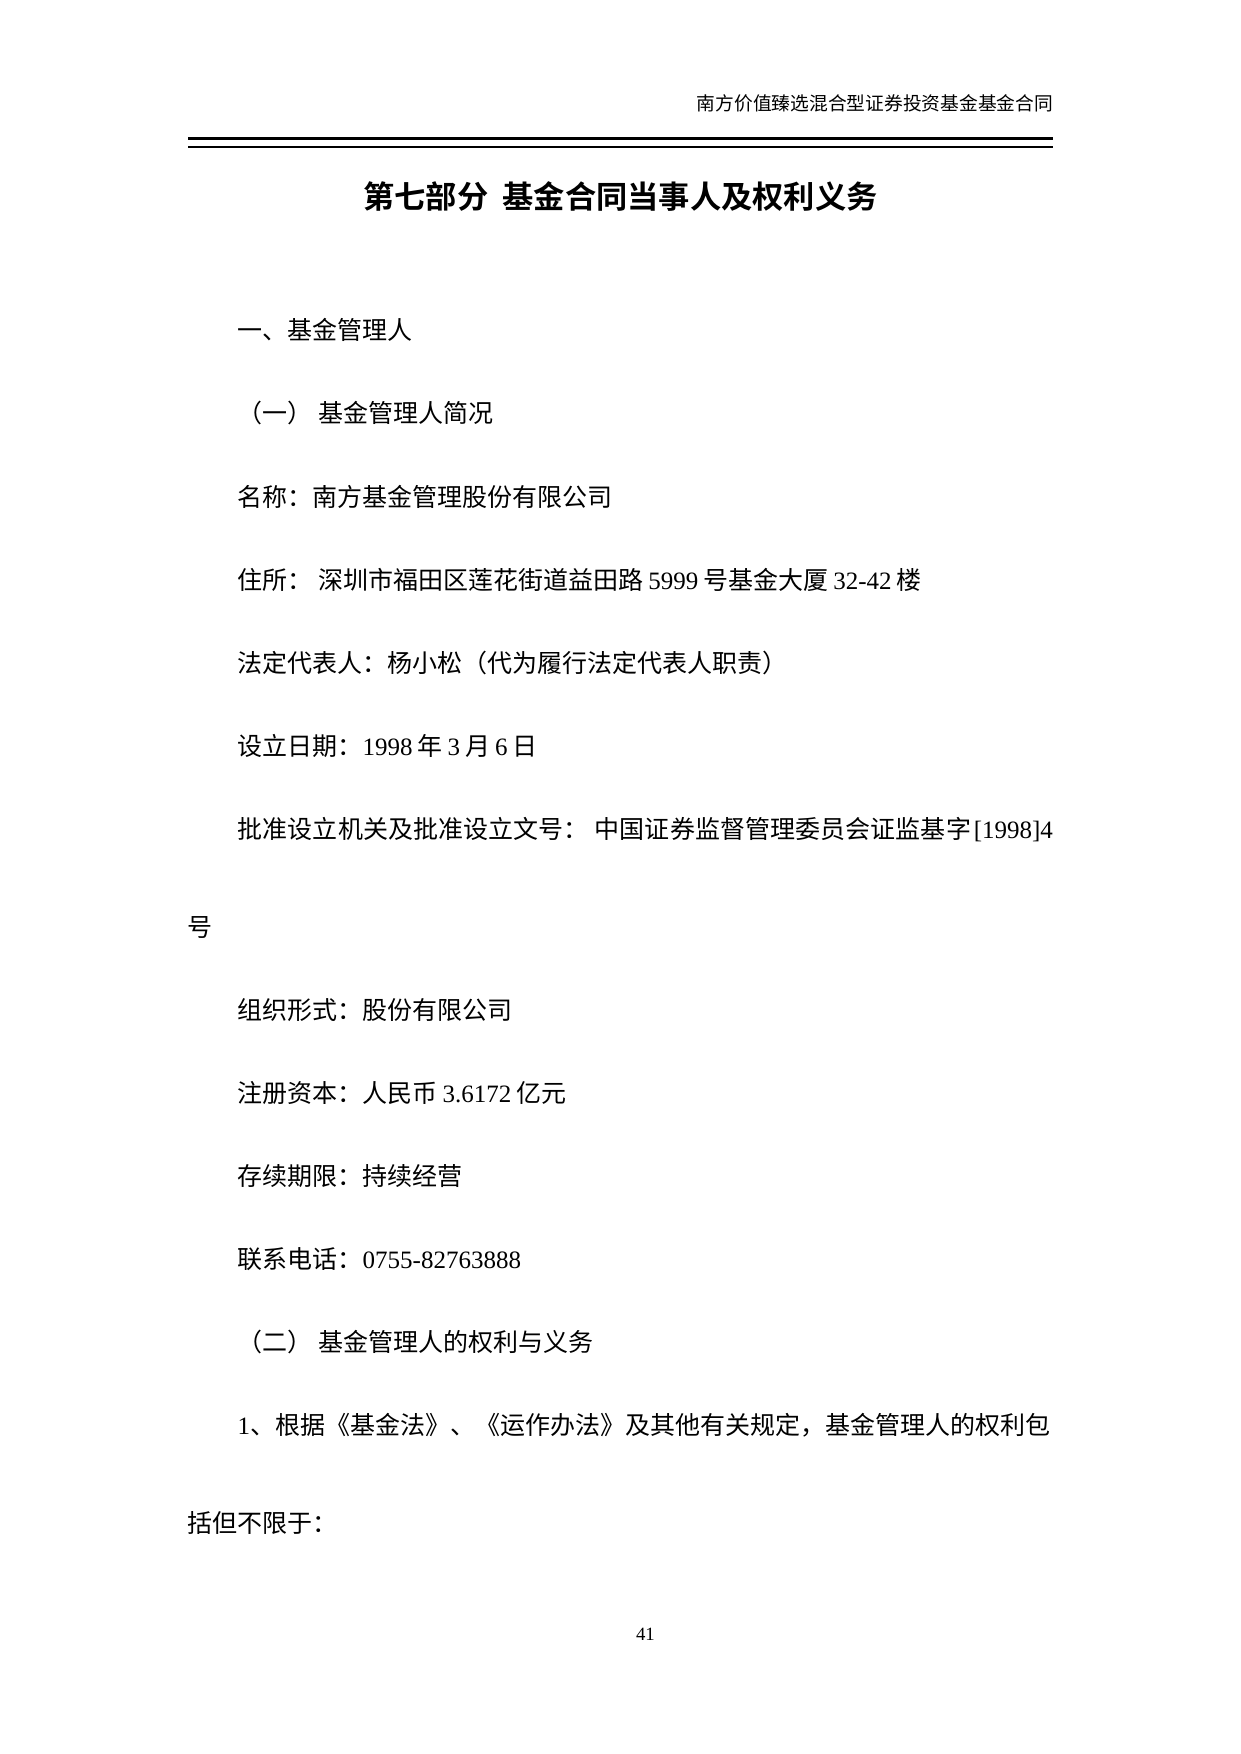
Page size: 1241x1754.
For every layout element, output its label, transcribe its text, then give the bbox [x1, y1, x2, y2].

text 名称：南方基金管理股份有限公司 [187, 463, 1053, 528]
text 住所： 深圳市福田区莲花街道益田路5999号基金大厦32-42楼 [187, 546, 1053, 611]
text 存续期限：持续经营 [187, 1142, 1053, 1207]
text 1、根据《基金法》、《运作办法》及其他有关规定，基金管理人的权利包括但不限于： [187, 1391, 1053, 1554]
text 批准设立机关及批准设立文号： 中国证券监督管理委员会证监基字[1998]4号 [187, 795, 1053, 958]
text （二） 基金管理人的权利与义务 [187, 1308, 1053, 1373]
subtitle 第七部分 基金合同当事人及权利义务 [187, 162, 1053, 227]
text 法定代表人：杨小松（代为履行法定代表人职责） [187, 629, 1053, 694]
text 设立日期：1998年3月6日 [187, 712, 1053, 777]
text 组织形式：股份有限公司 [187, 976, 1053, 1041]
text 联系电话：0755-82763888 [187, 1225, 1053, 1290]
text 注册资本：人民币3.6172亿元 [187, 1059, 1053, 1124]
text 一、基金管理人 [187, 296, 1053, 361]
text （一） 基金管理人简况 [187, 379, 1053, 444]
